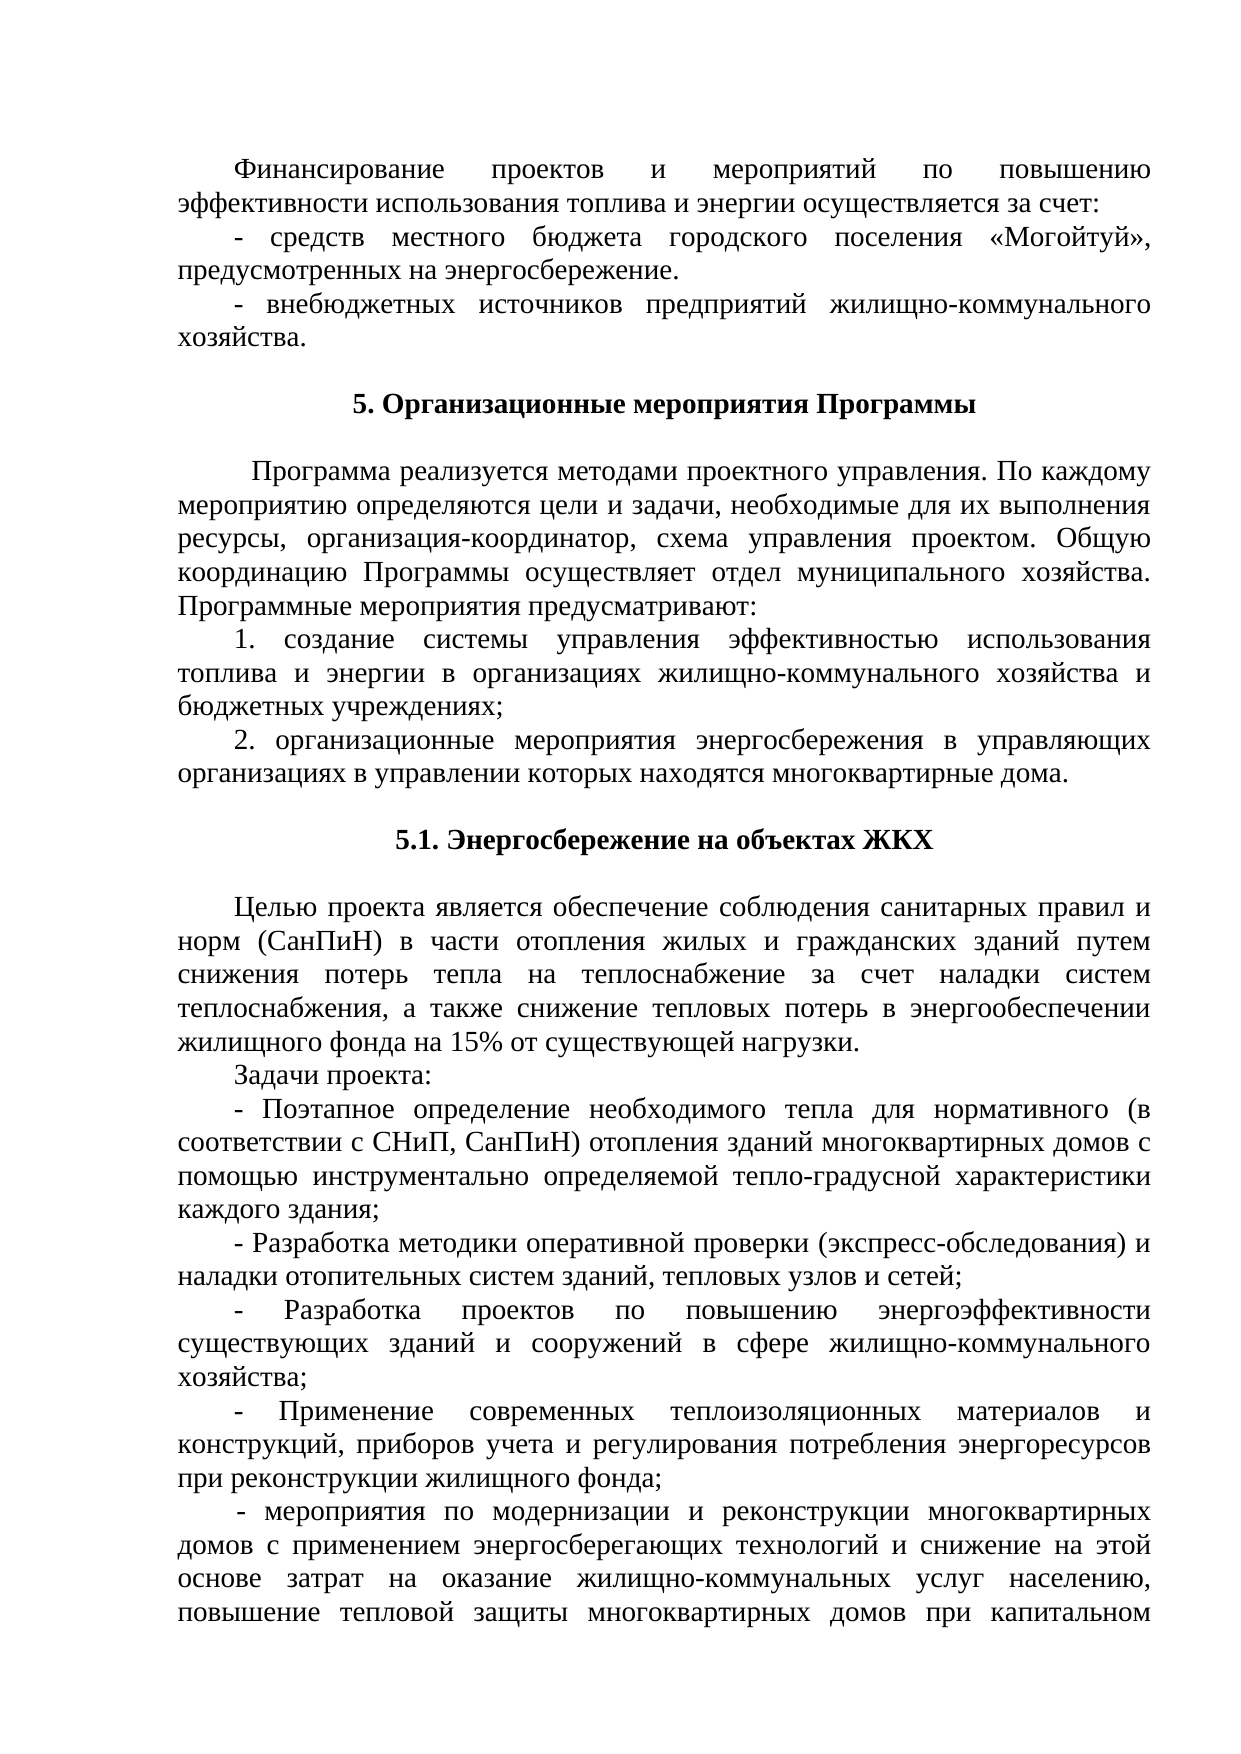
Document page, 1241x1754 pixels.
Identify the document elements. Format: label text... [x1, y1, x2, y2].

text Целью проекта является обеспечение соблюдения санитарных правил и норм (СанПиН) в части отопления жилых и гражданских зданий путем снижения потерь тепла на теплоснабжение за счет наладки систем теплоснабжения, а также снижение тепловых потерь в энергообеспечении жилищного фонда на 15% от существующей нагрузки. [177, 889, 1152, 1057]
text - Применение современных теплоизоляционных материалов и конструкций, приборов учета и регулирования потребления энергоресурсов при реконструкции жилищного фонда; [177, 1393, 1152, 1493]
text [177, 1493, 1152, 1627]
text Задачи проекта: [177, 1057, 1152, 1091]
text 5. Организационные мероприятия Программы [177, 386, 1152, 420]
text - средств местного бюджета городского поселения «Могойтуй», предусмотренных на энергосбережение. [177, 219, 1152, 286]
text Программа реализуется методами проектного управления. По каждому мероприятию определяются цели и задачи, необходимые для их выполнения ресурсы, организация-координатор, схема управления проектом. Общую координацию Программы осуществляет отдел муниципального хозяйства. Программные мероприятия предусматривают: [177, 453, 1152, 621]
text 5.1. Энергосбережение на объектах ЖКХ [177, 822, 1152, 856]
text - внебюджетных источников предприятий жилищно-коммунального хозяйства. [177, 286, 1152, 353]
text 2. организационные мероприятия энергосбережения в управляющих организациях в управлении которых находятся многоквартирные дома. [177, 722, 1152, 789]
text - Разработка проектов по повышению энергоэффективности существующих зданий и сооружений в сфере жилищно-коммунального хозяйства; [177, 1292, 1152, 1393]
text - Разработка методики оперативной проверки (экспресс-обследования) и наладки отопительных систем зданий, тепловых узлов и сетей; [177, 1225, 1152, 1292]
text Финансирование проектов и мероприятий по повышению эффективности использования топлива и энергии осуществляется за счет: [177, 152, 1152, 219]
text 1. создание системы управления эффективностью использования топлива и энергии в организациях жилищно-коммунального хозяйства и бюджетных учреждениях; [177, 621, 1152, 722]
text - Поэтапное определение необходимого тепла для нормативного (в соответствии с СНиП, СанПиН) отопления зданий многоквартирных домов с помощью инструментально определяемой тепло-градусной характеристики каждого здания; [177, 1091, 1152, 1225]
